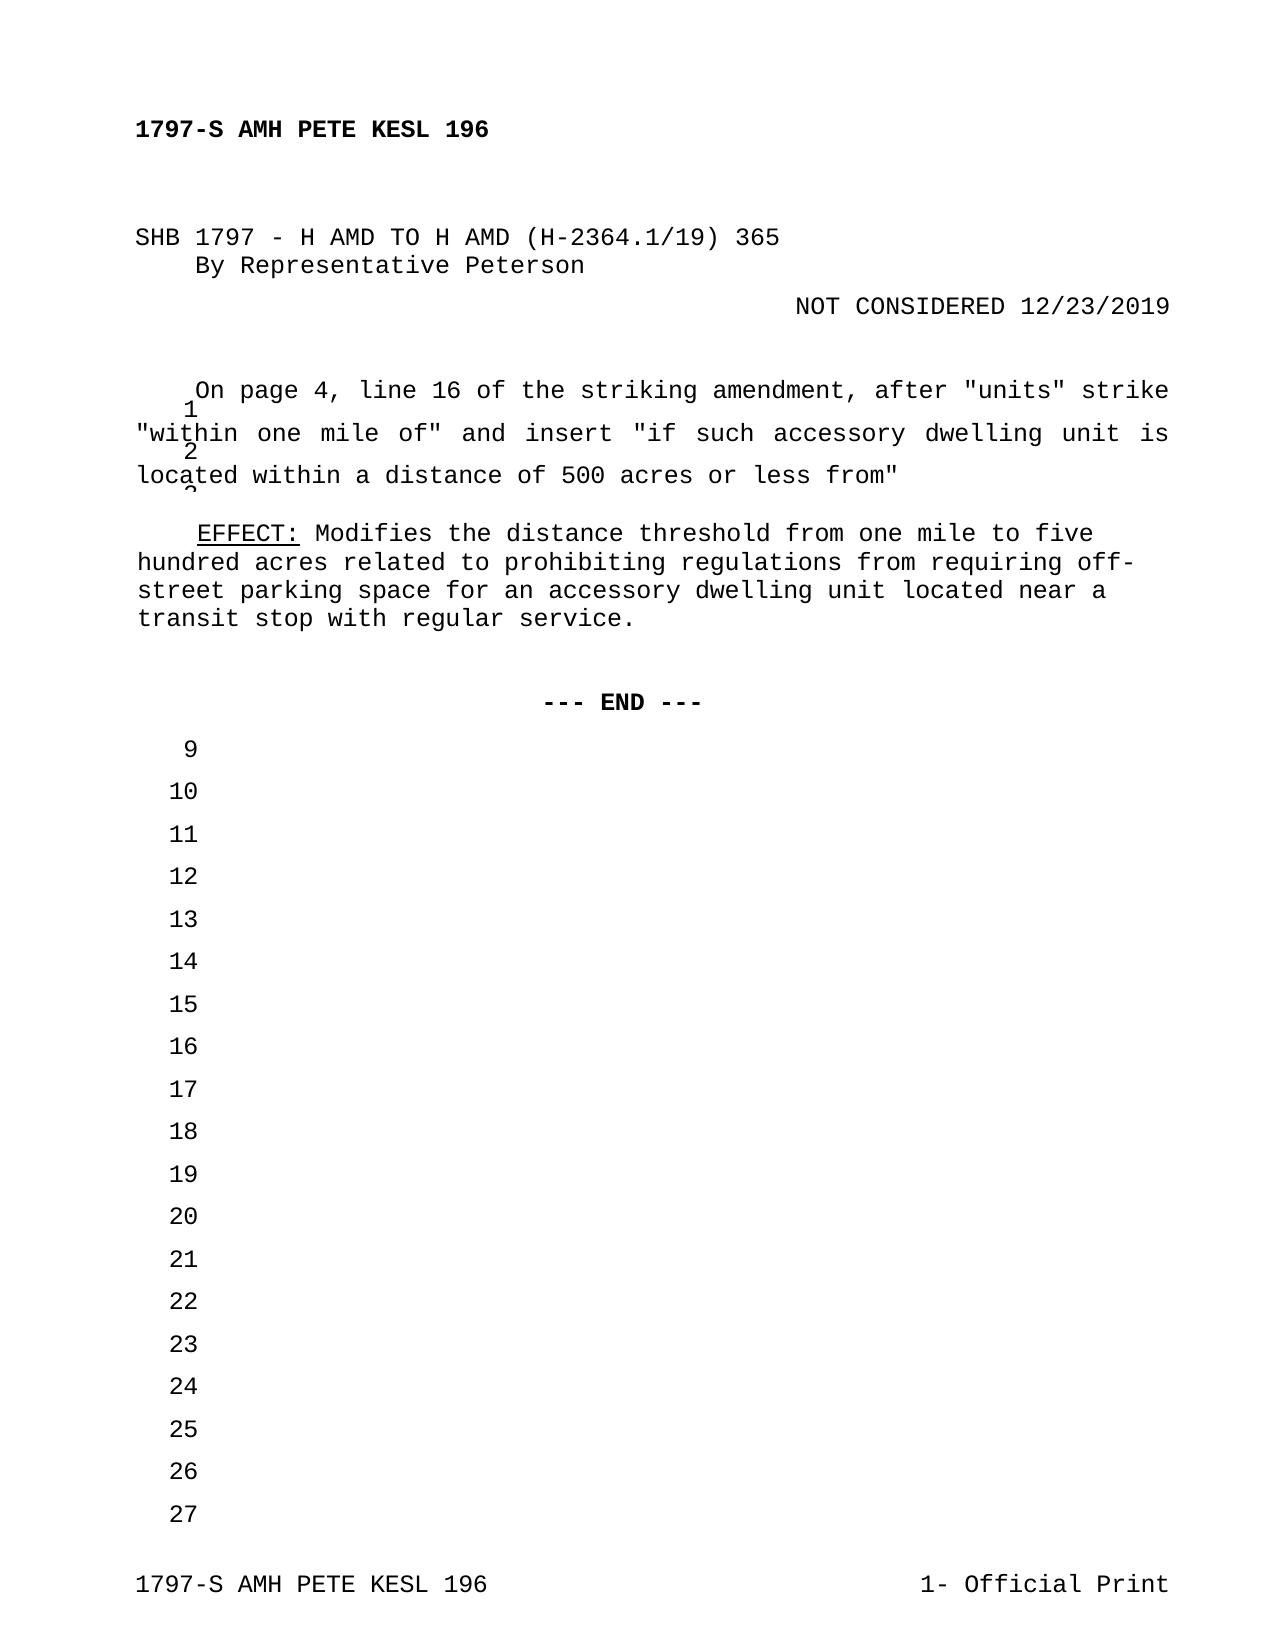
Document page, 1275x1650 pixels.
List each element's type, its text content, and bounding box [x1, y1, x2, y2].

text --- END --- [75, 677, 1170, 719]
text - [135, 224, 1170, 252]
text On page 4, line 16 of the striking amendment, after "units" strike "within one mile of" and insert "if such accessory dwelling unit is located within a distance of 500 acres or less from" [135, 365, 1170, 492]
